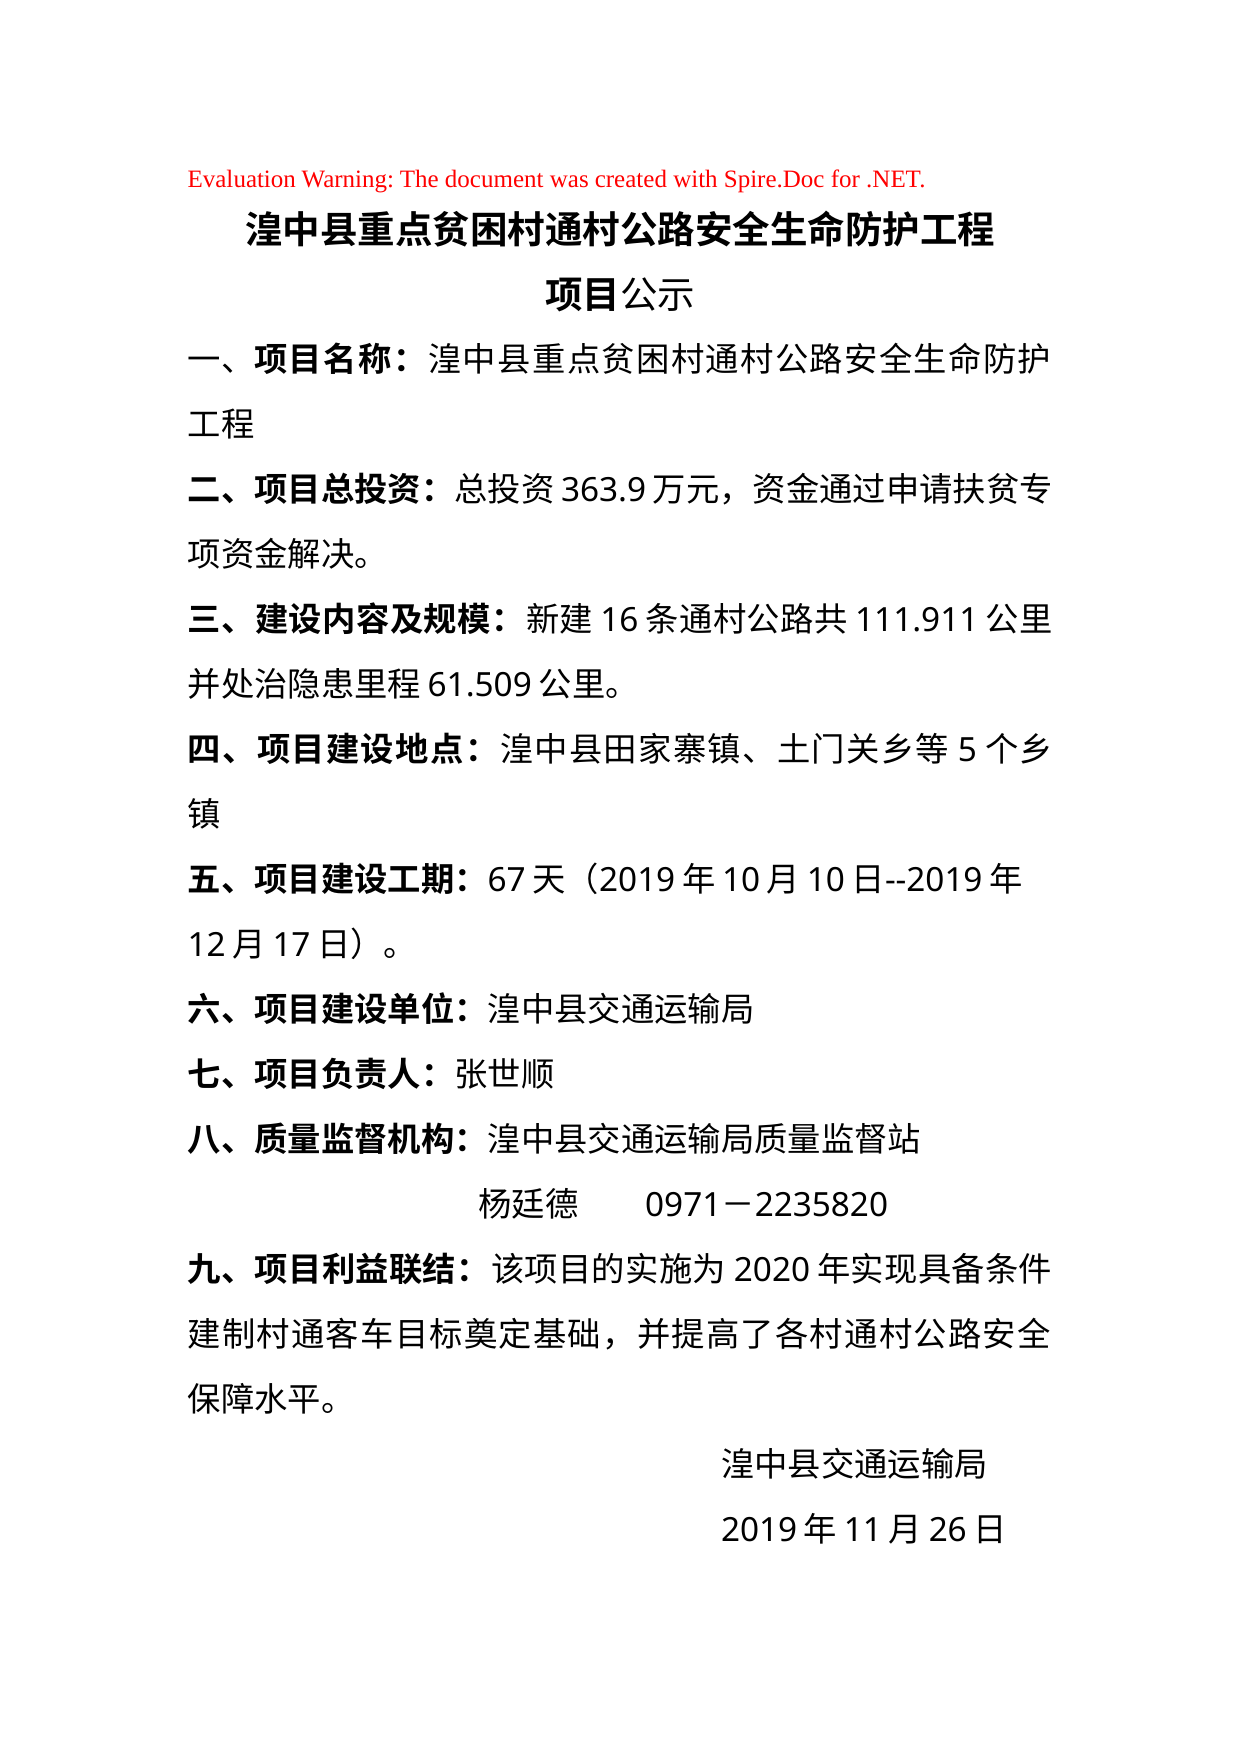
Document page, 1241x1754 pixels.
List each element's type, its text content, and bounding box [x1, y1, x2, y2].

text 2019年11月26日 [187, 1494, 1053, 1559]
text 七、项目负责人：张世顺 [187, 1039, 1053, 1104]
text Evaluation Warning: The document was created with Spire.Doc for .NET. [187, 162, 1053, 194]
text 项目公示 [187, 259, 1053, 324]
text 四、项目建设地点：湟中县田家寨镇、土门关乡等5个乡镇 [187, 714, 1053, 844]
text 湟中县交通运输局 [187, 1429, 1053, 1494]
text 八、质量监督机构：湟中县交通运输局质量监督站 [187, 1104, 1053, 1169]
list 项目名称：湟中县重点贫困村通村公路安全生命防护工程 [187, 324, 1053, 454]
text 五、项目建设工期：67天（2019年10月10日--2019年12月17日）。 [187, 844, 1053, 974]
text 三、建设内容及规模：新建16条通村公路共111.911公里并处治隐患里程61.509公里。 [187, 584, 1053, 714]
text 九、项目利益联结：该项目的实施为2020年实现具备条件建制村通客车目标奠定基础，并提高了各村通村公路安全保障水平。 [187, 1234, 1053, 1429]
text 湟中县重点贫困村通村公路安全生命防护工程 [187, 194, 1053, 259]
text 杨廷德 0971－2235820 [187, 1169, 1053, 1234]
text 二、项目总投资：总投资363.9万元，资金通过申请扶贫专项资金解决。 [187, 454, 1053, 584]
text 六、项目建设单位：湟中县交通运输局 [187, 974, 1053, 1039]
